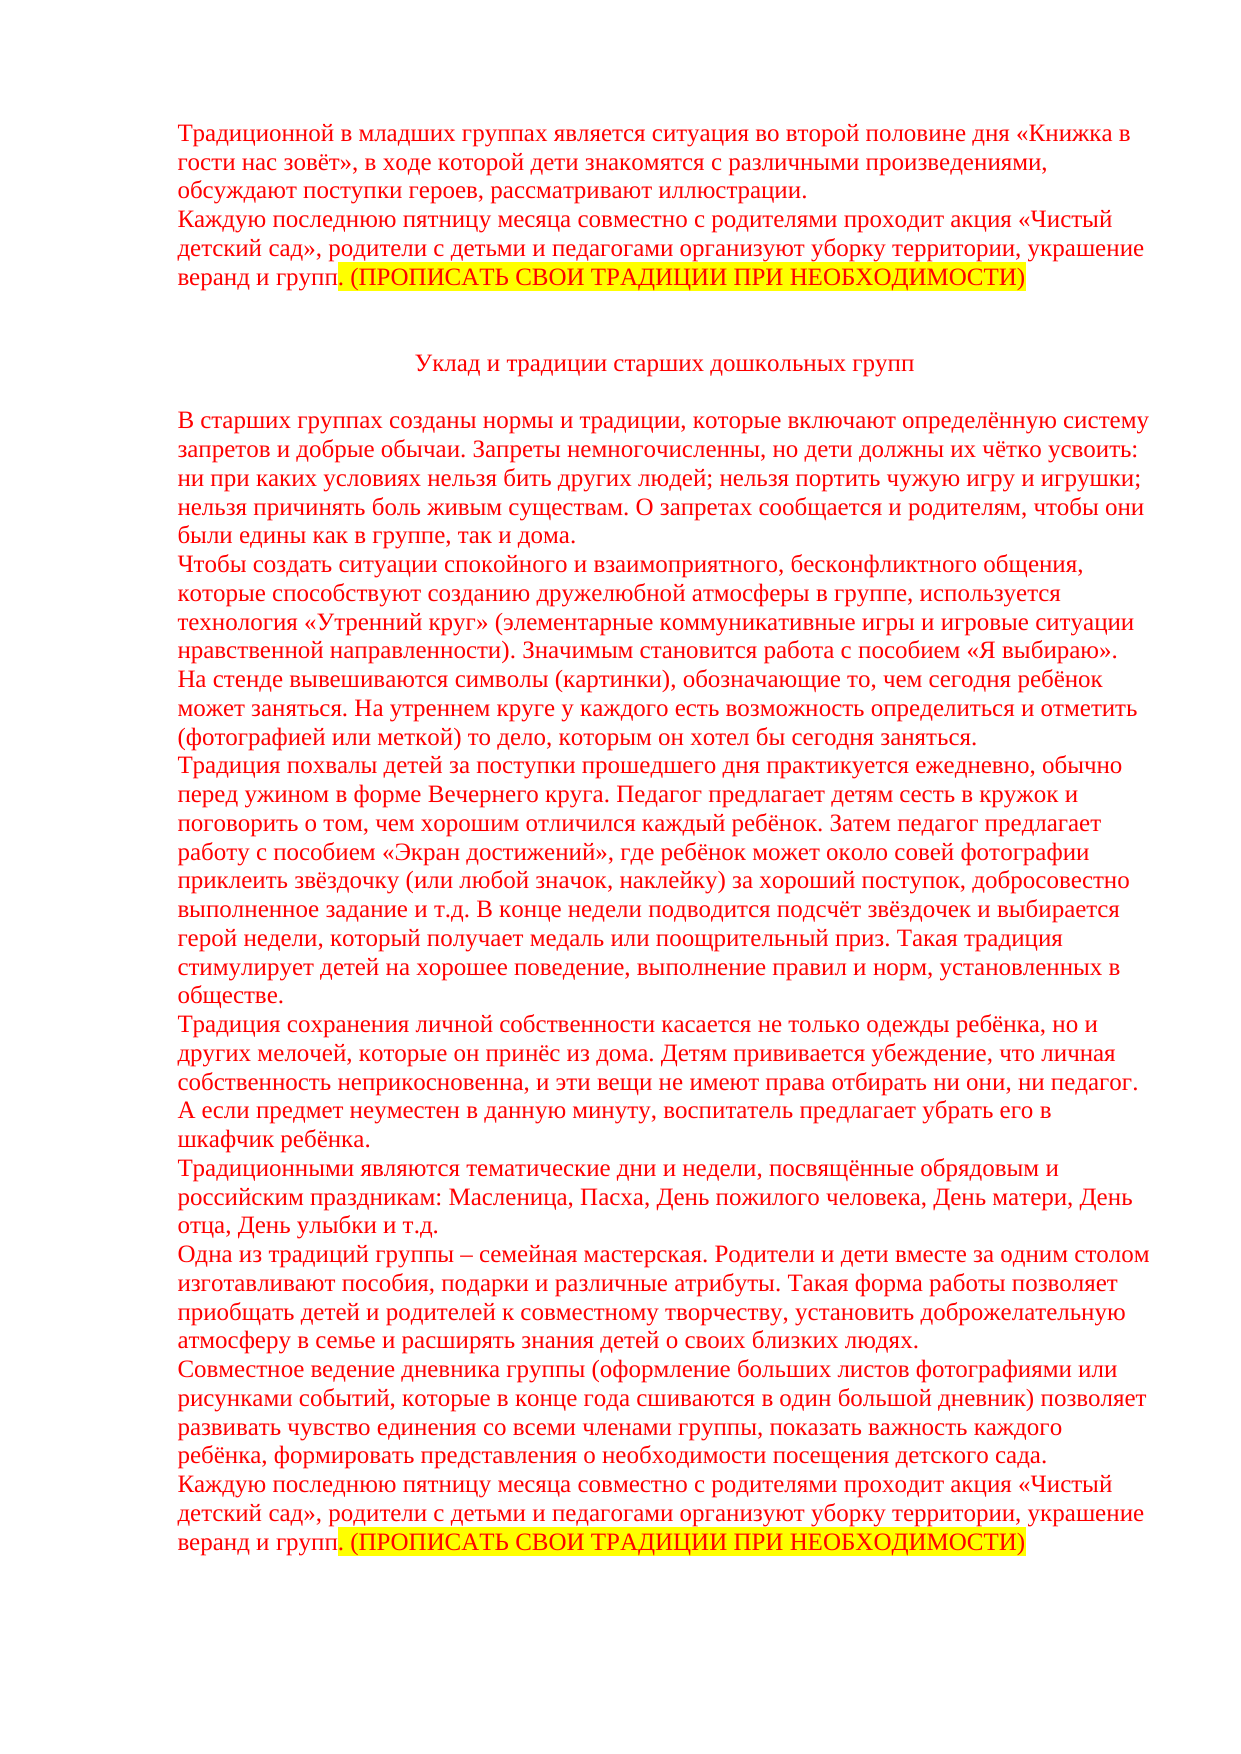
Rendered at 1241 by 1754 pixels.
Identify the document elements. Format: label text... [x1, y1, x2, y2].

text Чтобы создать ситуации спокойного и взаимоприятного, бесконфликтного общения, которые способствуют созданию дружелюбной атмосферы в группе, используется технология «Утренний круг» (элементарные коммуникативные игры и игровые ситуации нравственной направленности). Значимым становится работа с пособием «Я выбираю». На стенде вывешиваются символы (картинки), обозначающие то, чем сегодня ребёнок может заняться. На утреннем круге у каждого есть возможность определиться и отметить (фотографией или меткой) то дело, которым он хотел бы сегодня заняться. [177, 549, 1152, 751]
text Уклад и традиции старших дошкольных групп [177, 348, 1152, 377]
text Одна из традиций группы – семейная мастерская. Родители и дети вместе за одним столом изготавливают пособия, подарки и различные атрибуты. Такая форма работы позволяет приобщать детей и родителей к совместному творчеству, установить доброжелательную атмосферу в семье и расширять знания детей о своих близких людях. [177, 1239, 1152, 1354]
text Каждую последнюю пятницу месяца совместно с родителями проходит акция «Чистый детский сад», родители с детьми и педагогами организуют уборку территории, украшение веранд и групп. (ПРОПИСАТЬ СВОИ ТРАДИЦИИ ПРИ НЕОБХОДИМОСТИ) [177, 204, 1152, 291]
text Традиция сохранения личной собственности касается не только одежды ребёнка, но и других мелочей, которые он принёс из дома. Детям прививается убеждение, что личная собственность неприкосновенна, и эти вещи не имеют права отбирать ни они, ни педагог. А если предмет неуместен в данную минуту, воспитатель предлагает убрать его в шкафчик ребёнка. [177, 1009, 1152, 1153]
text В старших группах созданы нормы и традиции, которые включают определённую систему запретов и добрые обычаи. Запреты немногочисленны, но дети должны их чётко усвоить: ни при каких условиях нельзя бить других людей; нельзя портить чужую игру и игрушки; нельзя причинять боль живым существам. О запретах сообщается и родителям, чтобы они были едины как в группе, так и дома. [177, 406, 1152, 549]
text Традиция похвалы детей за поступки прошедшего дня практикуется ежедневно, обычно перед ужином в форме Вечернего круга. Педагог предлагает детям сесть в кружок и поговорить о том, чем хорошим отличился каждый ребёнок. Затем педагог предлагает работу с пособием «Экран достижений», где ребёнок может около совей фотографии приклеить звёздочку (или любой значок, наклейку) за хороший поступок, добросовестно выполненное задание и т.д. В конце недели подводится подсчёт звёздочек и выбирается герой недели, который получает медаль или поощрительный приз. Такая традиция стимулирует детей на хорошее поведение, выполнение правил и норм, установленных в обществе. [177, 751, 1152, 1009]
text Традиционными являются тематические дни и недели, посвящённые обрядовым и российским праздникам: Масленица, Пасха, День пожилого человека, День матери, День отца, День улыбки и т.д. [177, 1153, 1152, 1239]
text Традиционной в младших группах является ситуация во второй половине дня «Книжка в гости нас зовёт», в ходе которой дети знакомятся с различными произведениями, обсуждают поступки героев, рассматривают иллюстрации. [177, 118, 1152, 204]
text Каждую последнюю пятницу месяца совместно с родителями проходит акция «Чистый детский сад», родители с детьми и педагогами организуют уборку территории, украшение веранд и групп. (ПРОПИСАТЬ СВОИ ТРАДИЦИИ ПРИ НЕОБХОДИМОСТИ) [177, 1469, 1152, 1556]
text Совместное ведение дневника группы (оформление больших листов фотографиями или рисунками событий, которые в конце года сшиваются в один большой дневник) позволяет развивать чувство единения со всеми членами группы, показать важность каждого ребёнка, формировать представления о необходимости посещения детского сада. [177, 1354, 1152, 1469]
